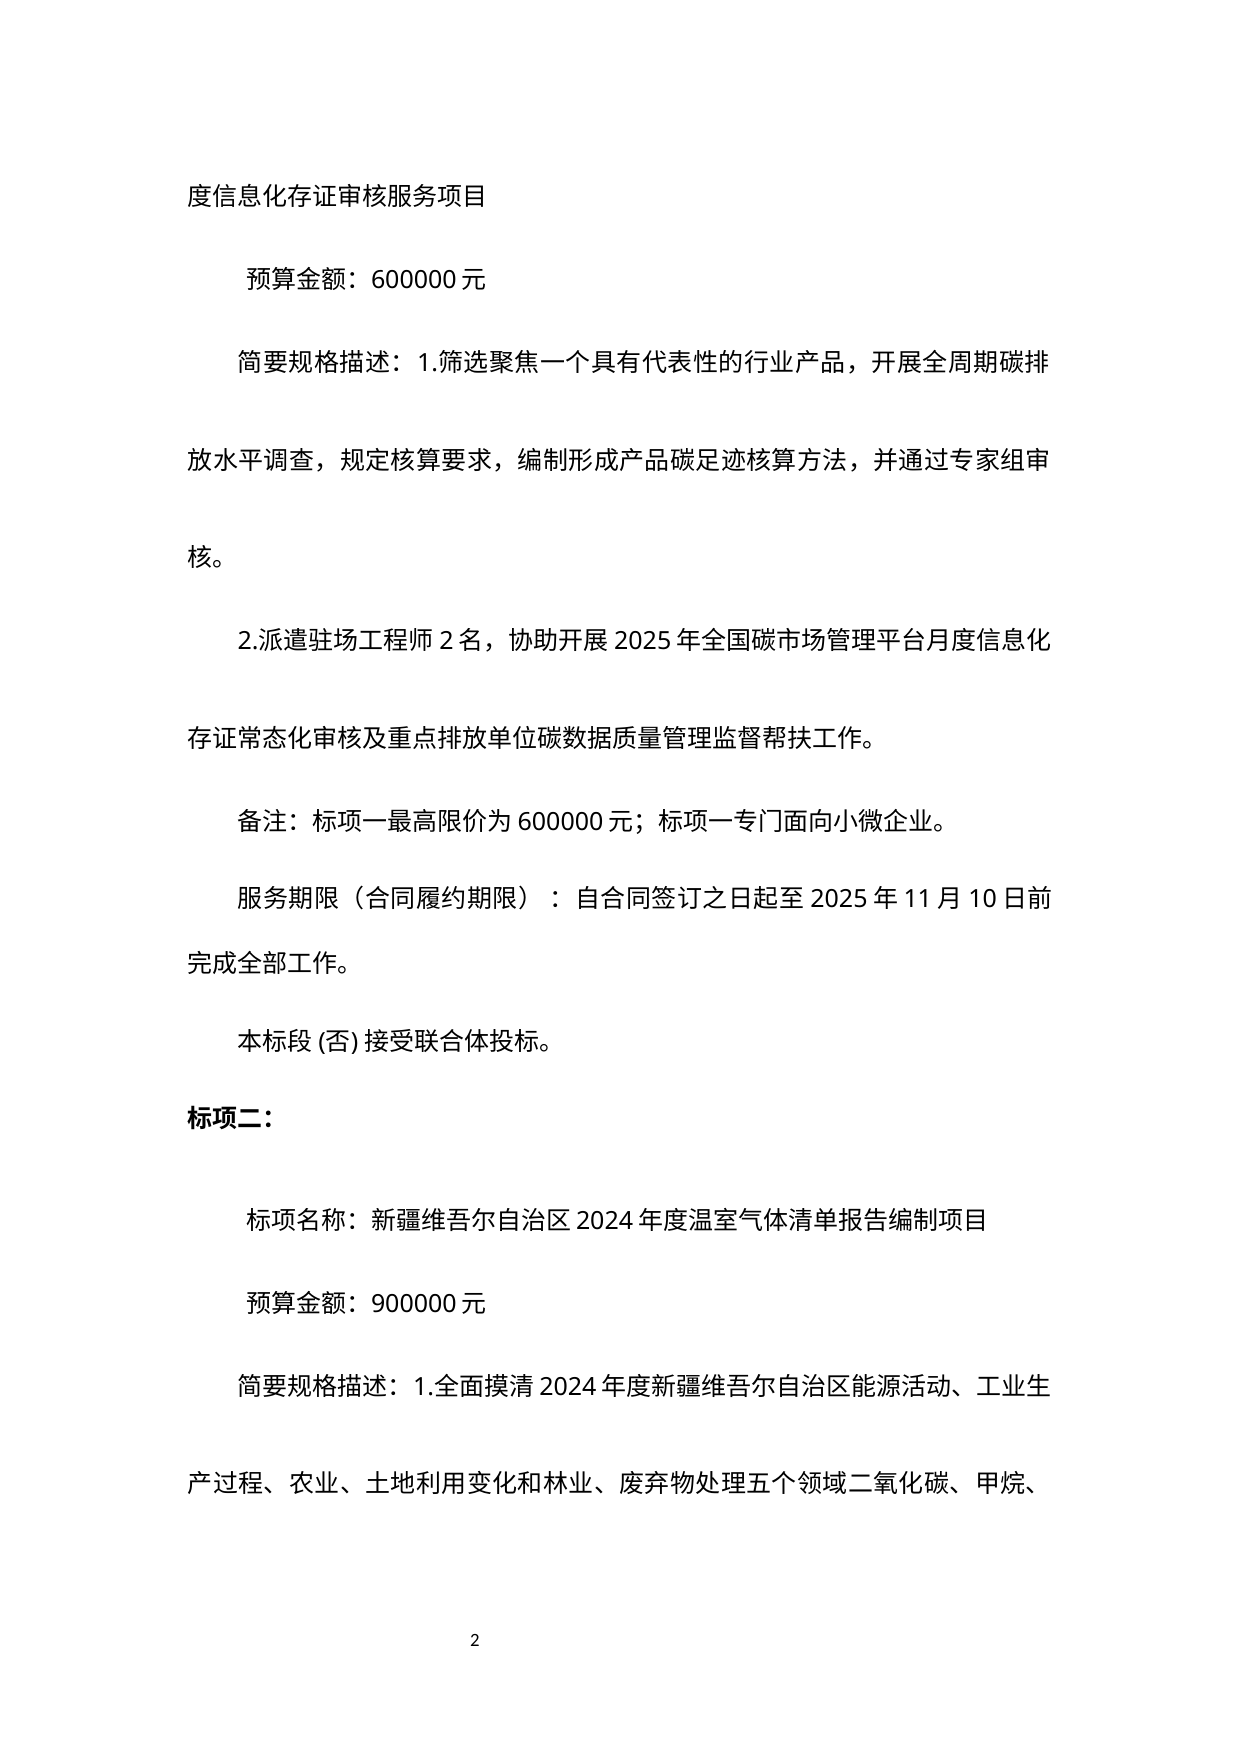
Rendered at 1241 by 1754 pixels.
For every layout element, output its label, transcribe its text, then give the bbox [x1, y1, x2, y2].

list 服务期限（合同履约期限） ：自合同签订之日起至2025年11月10日前完成全部工作。 [187, 864, 1053, 994]
text 简要规格描述：1.筛选聚焦一个具有代表性的行业产品，开展全周期碳排放水平调查，规定核算要求，编制形成产品碳足迹核算方法，并通过专家组审核。 [187, 328, 1053, 588]
list 标项二： [187, 1084, 1053, 1149]
list 备注：标项一最高限价为600000元；标项一专门面向小微企业。 [187, 787, 1053, 852]
text 标项名称：新疆维吾尔自治区2024年度温室气体清单报告编制项目 [187, 1186, 1053, 1251]
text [187, 1352, 1053, 1514]
text 预算金额：900000元 [187, 1269, 1053, 1334]
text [187, 162, 1053, 227]
list 本标段 (否) 接受联合体投标。 [187, 1007, 1053, 1072]
text 预算金额：600000元 [187, 245, 1053, 310]
list 2.派遣驻场工程师2名，协助开展2025年全国碳市场管理平台月度信息化存证常态化审核及重点排放单位碳数据质量管理监督帮扶工作。 [187, 606, 1053, 769]
